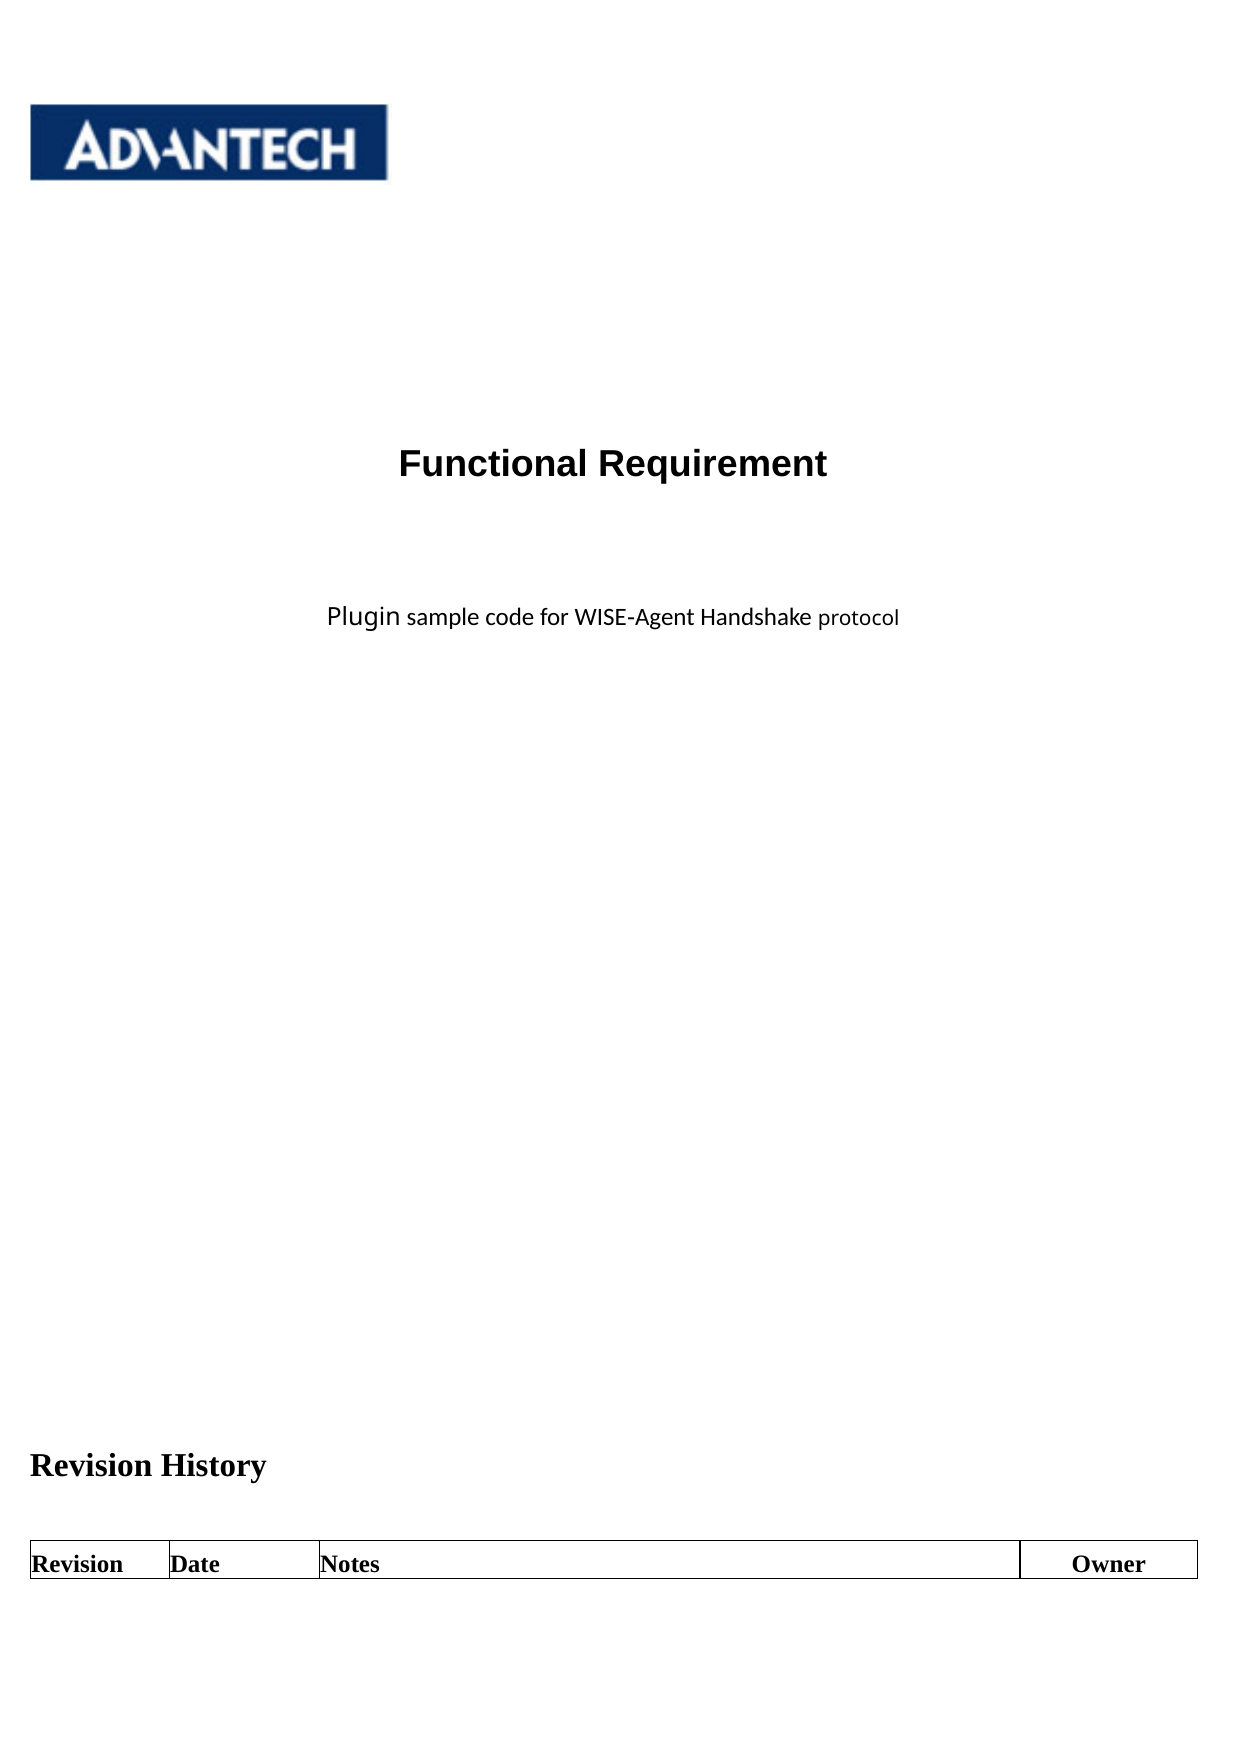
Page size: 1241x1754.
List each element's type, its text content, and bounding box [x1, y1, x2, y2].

text Revision History [29, 1427, 796, 1502]
table_header Notes [320, 1541, 1019, 1578]
table_header Revision [31, 1541, 169, 1578]
text Plugin sample code for WISE-Agent Handshake protocol [29, 597, 1196, 634]
table_header Date [170, 1541, 319, 1578]
picture [29, 103, 393, 185]
title Functional Requirement [29, 441, 1196, 484]
table_header Owner [1021, 1541, 1197, 1578]
